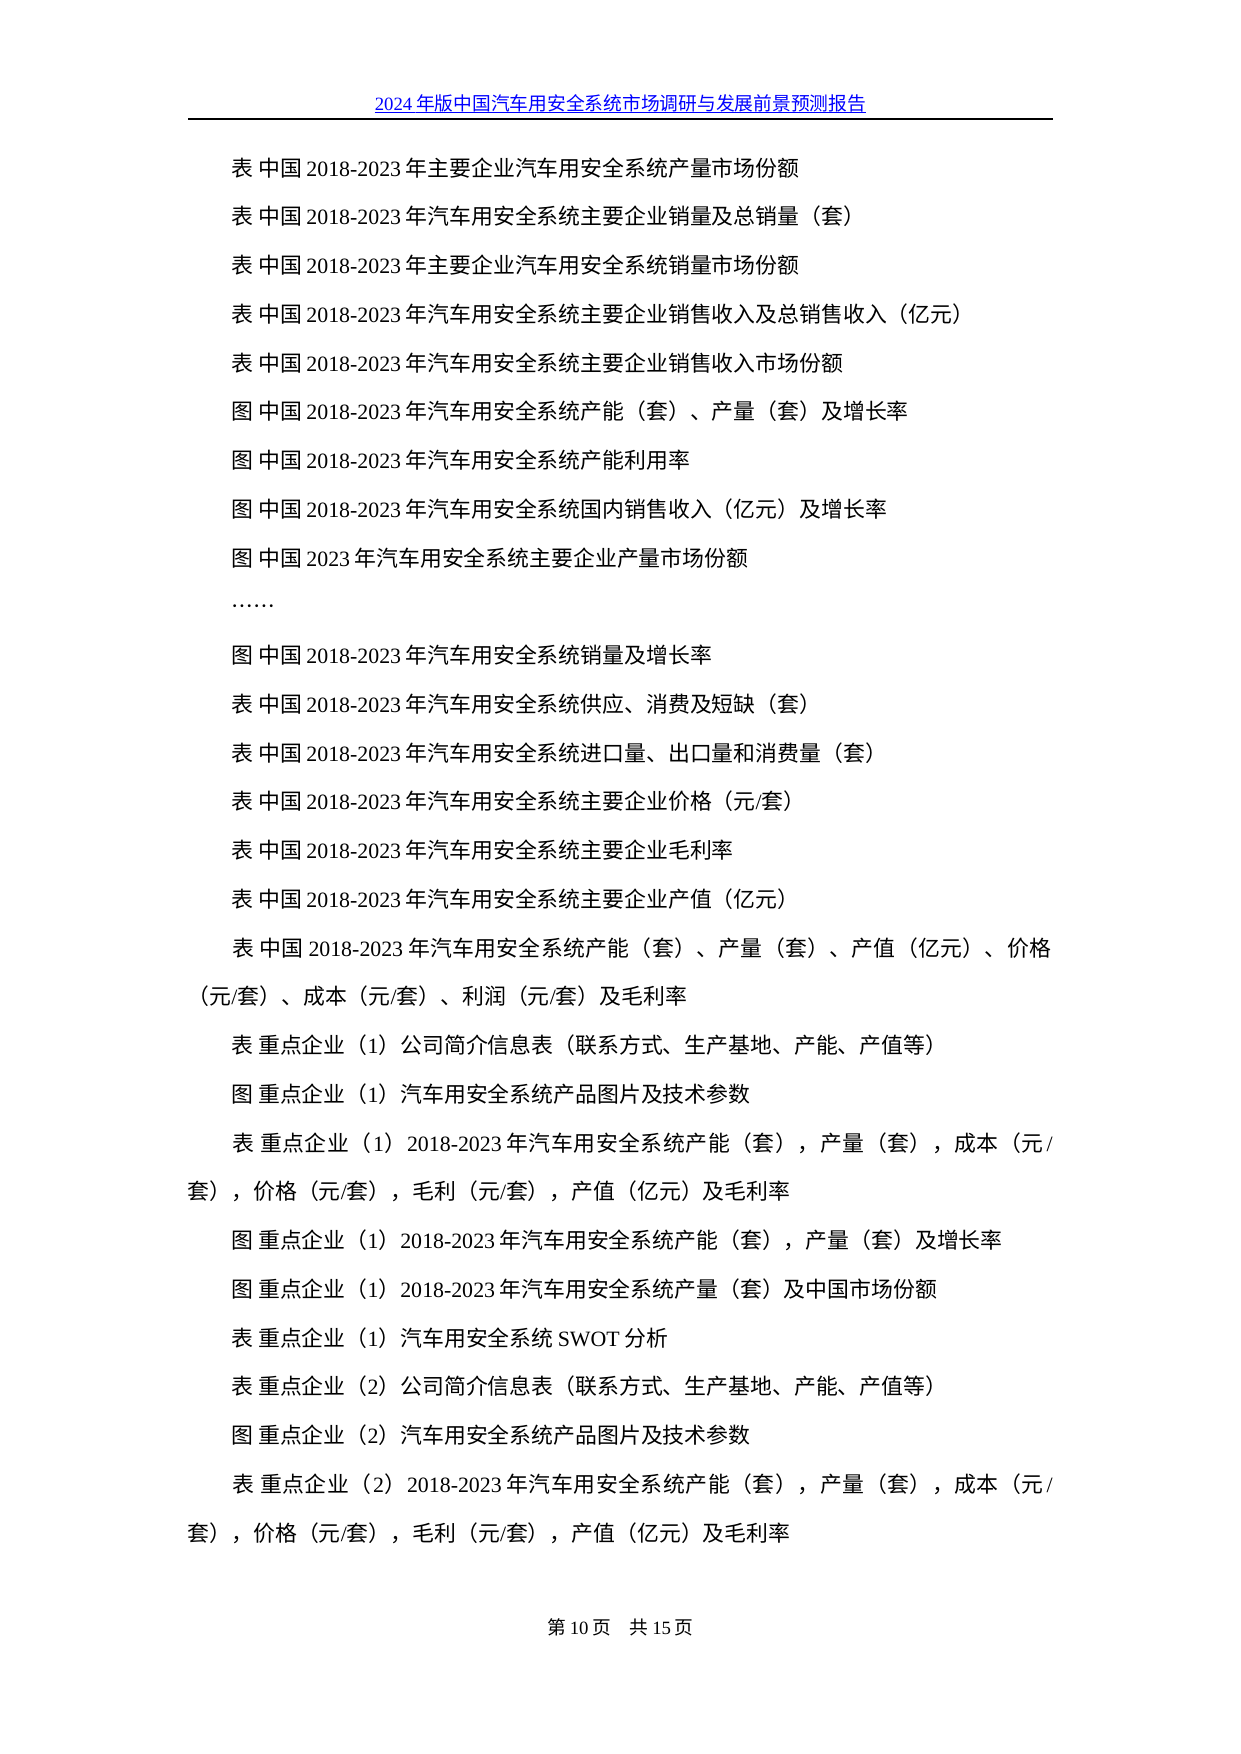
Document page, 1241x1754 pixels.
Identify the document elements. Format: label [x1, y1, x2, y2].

text [187, 150, 1053, 1548]
